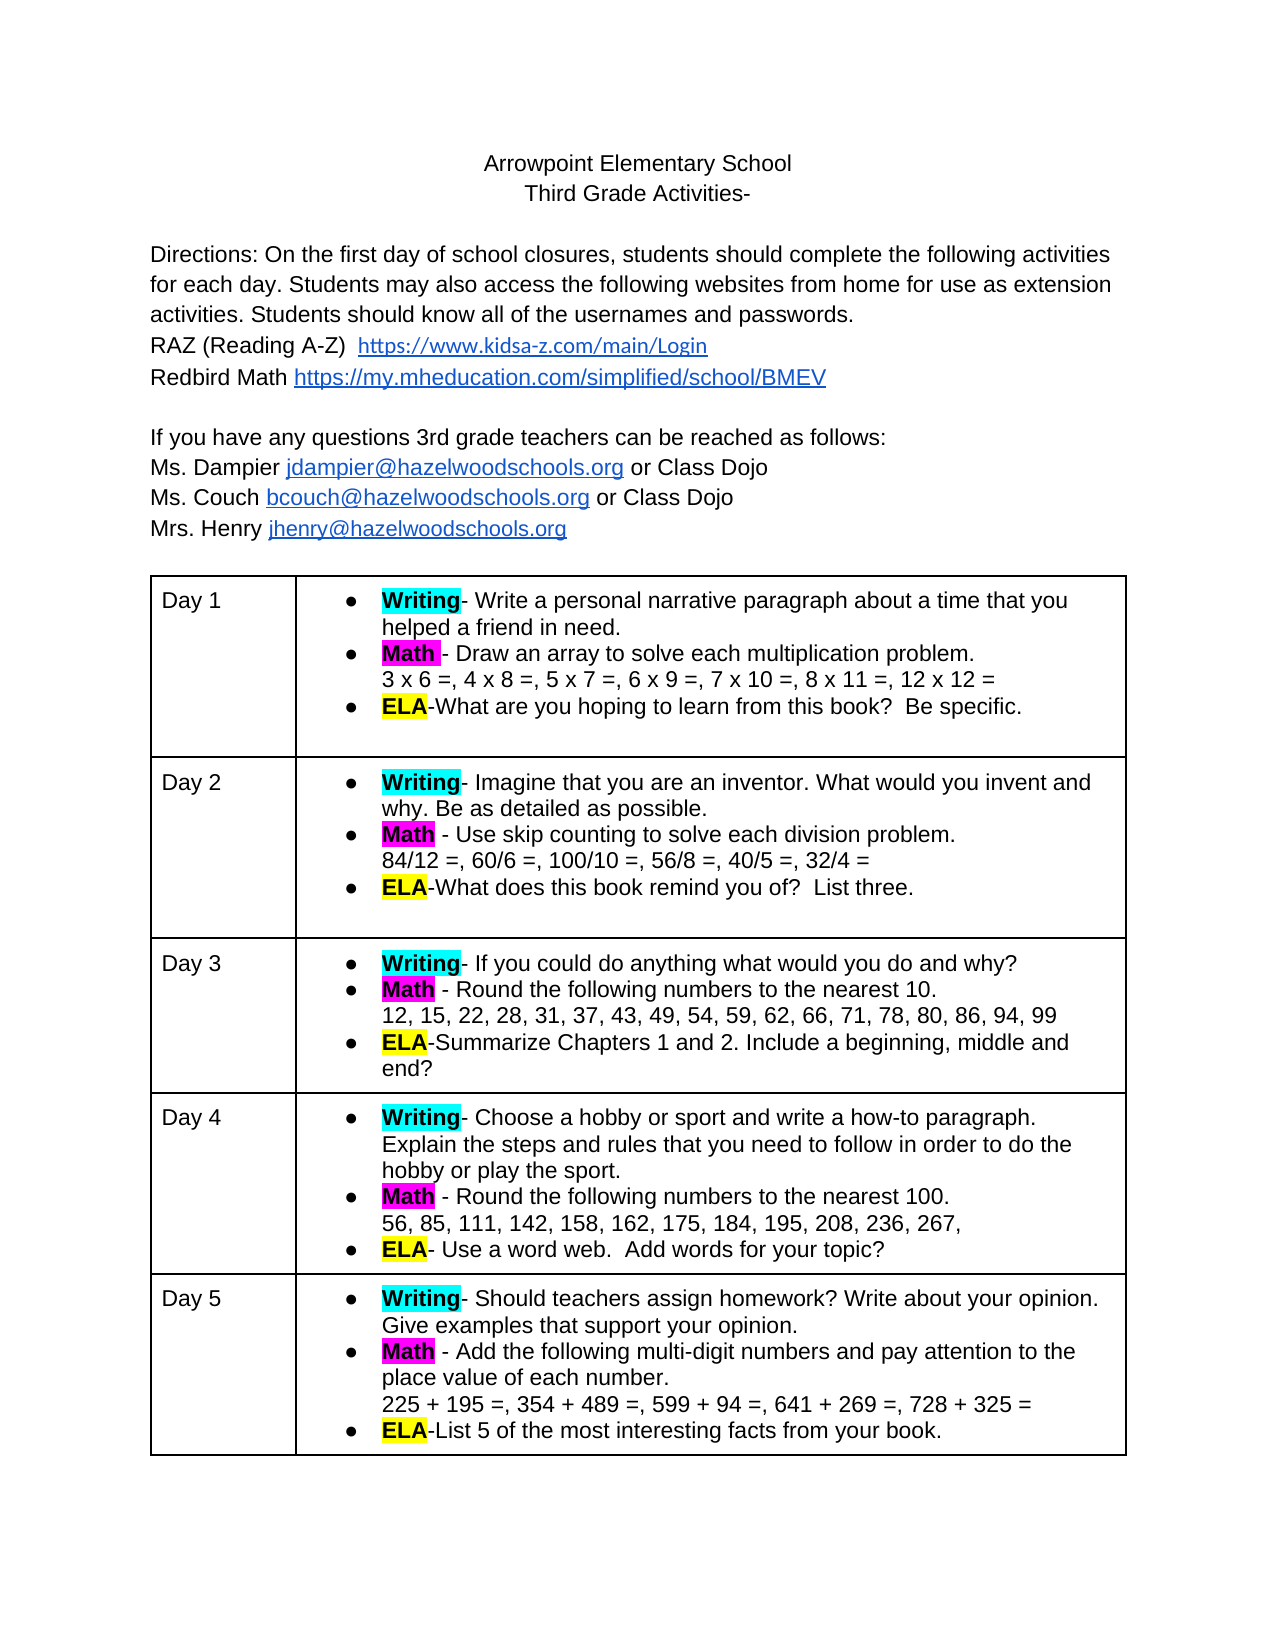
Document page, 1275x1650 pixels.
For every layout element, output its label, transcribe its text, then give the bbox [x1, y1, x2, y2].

table_cell Day 5 [152, 1275, 295, 1454]
table_cell Day 2 [152, 758, 295, 937]
text Ms. Dampier jdampier@hazelwoodschools.org or Class Dojo [150, 454, 1125, 480]
table_header Writing- Write a personal narrative paragraph about a time that you helped a friend in need. Math - Draw an array to solve each multiplication problem. 3 x 6 =, 4 x 8 =, 5 x 7 =, 6 x 9 =, 7 x 10 =, 8 x 11 =, 12 x 12 = ELA-What are you hoping to learn from this book? Be specific. [297, 577, 1125, 756]
table_header Day 1 [152, 577, 295, 756]
text Redbird Math https://my.mheducation.com/simplified/school/BMEV [150, 363, 1125, 390]
table_cell Writing- Choose a hobby or sport and write a how-to paragraph. Explain the steps and rules that you need to follow in order to do the hobby or play the sport. Math - Round the following numbers to the nearest 100. 56, 85, 111, 142, 158, 162, 175, 184, 195, 208, 236, 267, ELA- Use a word web. Add words for your topic? [297, 1094, 1125, 1273]
text RAZ (Reading A-Z) https://www.kidsa-z.com/main/Login [150, 331, 1125, 359]
text Arrowpoint Elementary School [150, 150, 1125, 176]
table_cell Writing- If you could do anything what would you do and why? Math - Round the following numbers to the nearest 10. 12, 15, 22, 28, 31, 37, 43, 49, 54, 59, 62, 66, 71, 78, 80, 86, 94, 99 ELA-Summarize Chapters 1 and 2. Include a beginning, middle and end? [297, 939, 1125, 1092]
table_cell Writing- Imagine that you are an inventor. What would you invent and why. Be as detailed as possible. Math - Use skip counting to solve each division problem. 84/12 =, 60/6 =, 100/10 =, 56/8 =, 40/5 =, 32/4 = ELA-What does this book remind you of? List three. [297, 758, 1125, 937]
text Third Grade Activities- [150, 180, 1125, 207]
text Ms. Couch bcouch@hazelwoodschools.org or Class Dojo [150, 484, 1125, 511]
table_cell Day 3 [152, 939, 295, 1092]
text Directions: On the first day of school closures, students should complete the following activities for each day. Students may also access the following websites from home for use as extension activities. Students should know all of the usernames and passwords. [150, 241, 1125, 327]
table_cell Day 4 [152, 1094, 295, 1273]
text Mrs. Henry jhenry@hazelwoodschools.org [150, 514, 1125, 541]
text If you have any questions 3rd grade teachers can be reached as follows: [150, 424, 1125, 450]
table_cell Writing- Should teachers assign homework? Write about your opinion. Give examples that support your opinion. Math - Add the following multi-digit numbers and pay attention to the place value of each number. 225 + 195 =, 354 + 489 =, 599 + 94 =, 641 + 269 =, 728 + 325 = ELA-List 5 of the most interesting facts from your book. [297, 1275, 1125, 1454]
